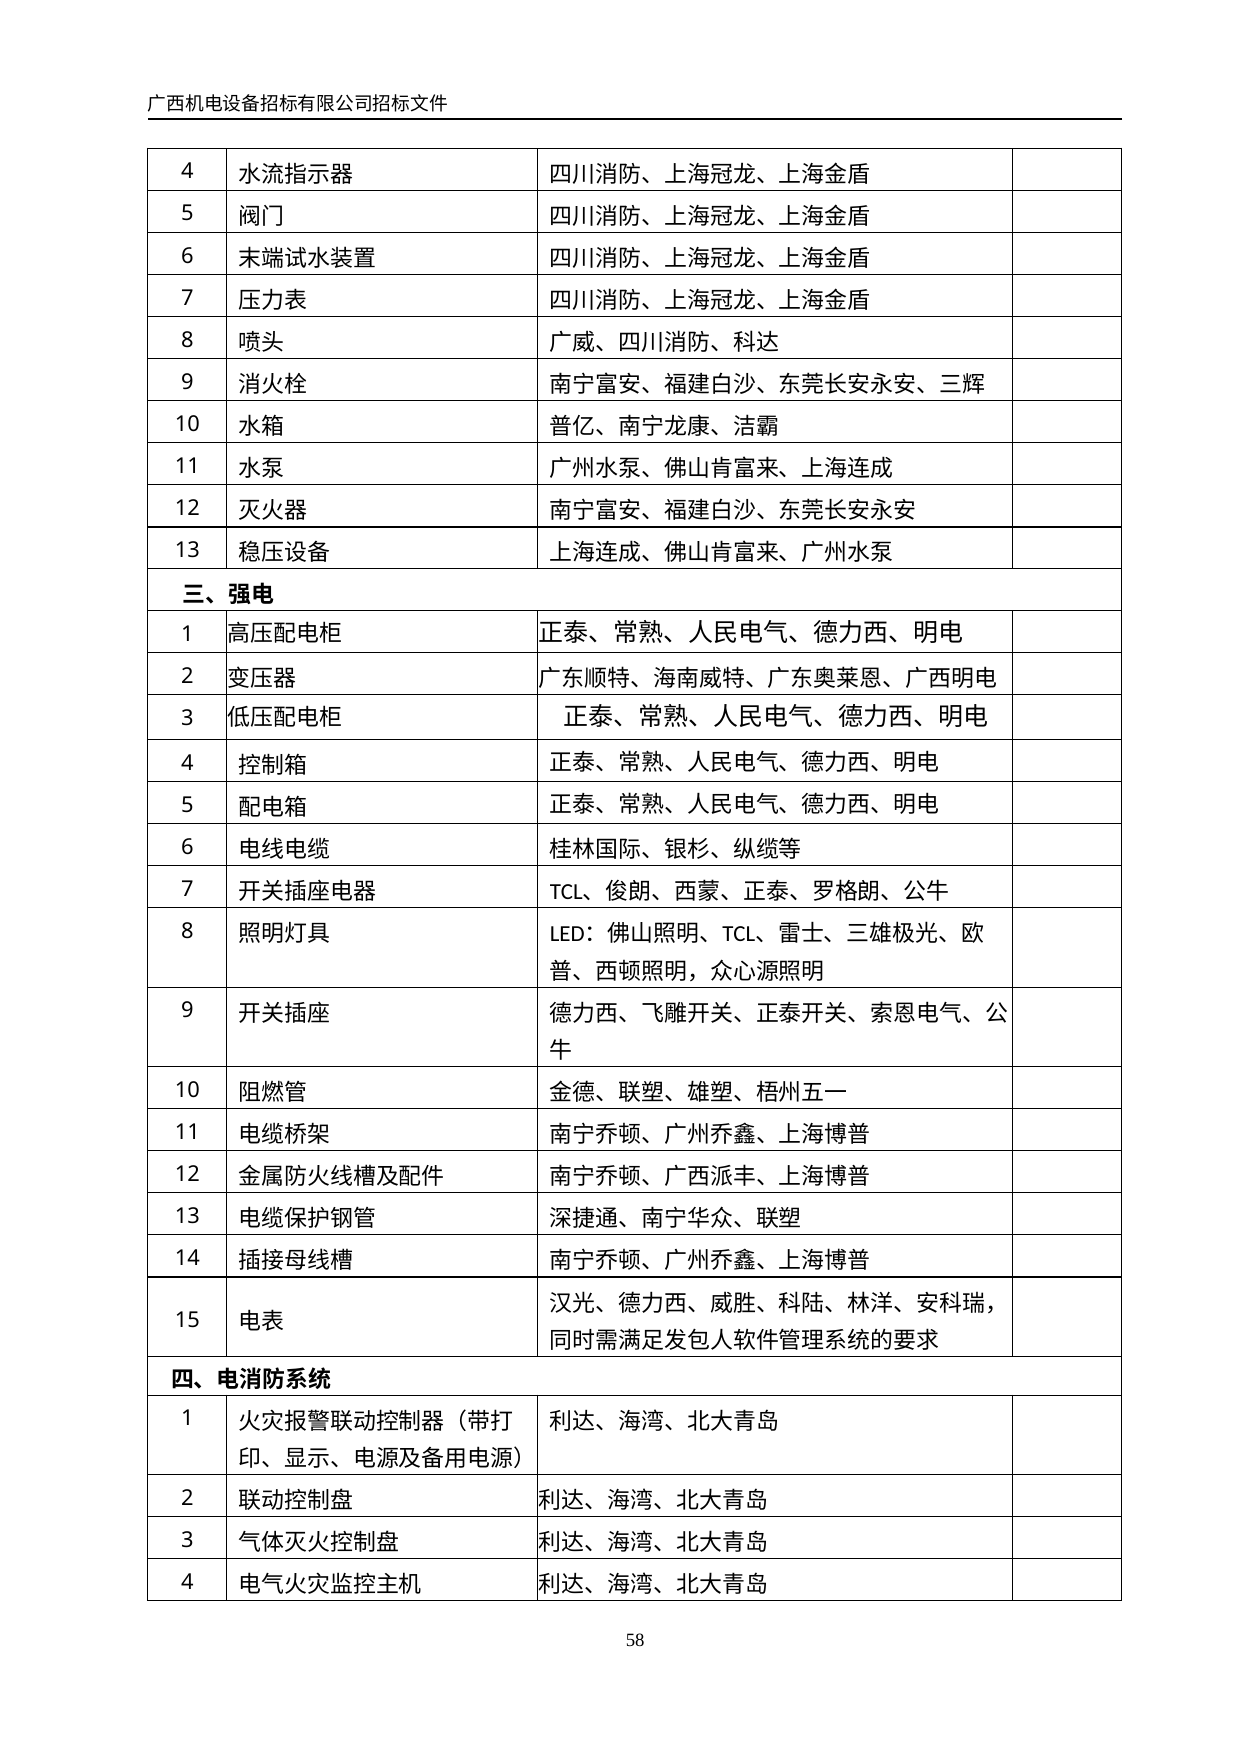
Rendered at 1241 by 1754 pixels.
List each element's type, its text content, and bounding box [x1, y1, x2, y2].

table_cell 气体灭火控制盘 [227, 1517, 537, 1558]
table_cell 上海连成、佛山肯富来、广州水泵 [538, 528, 1012, 568]
table_cell 正泰、常熟、人民电气、德力西、明电 [538, 740, 1012, 781]
table_cell 5 [148, 782, 226, 823]
table_cell 深捷通、南宁华众、联塑 [538, 1193, 1012, 1234]
table_cell 广州水泵、佛山肯富来、上海连成 [538, 443, 1012, 484]
table_cell [1013, 1235, 1121, 1276]
table_cell 桂林国际、银杉、纵缆等 [538, 824, 1012, 865]
table_cell [1013, 317, 1121, 358]
table_cell [1013, 528, 1121, 568]
table_cell 四川消防、上海冠龙、上海金盾 [538, 149, 1012, 190]
table_cell 电缆保护钢管 [227, 1193, 537, 1234]
table_cell 水泵 [227, 443, 537, 484]
table_cell [1013, 866, 1121, 907]
table_cell [1013, 1517, 1121, 1558]
table_cell [1013, 782, 1121, 823]
table_cell 利达、海湾、北大青岛 [538, 1559, 1012, 1600]
table_cell [1013, 1067, 1121, 1108]
table_cell 水流指示器 [227, 149, 537, 190]
table_cell 4 [148, 1559, 226, 1600]
table_cell [1013, 359, 1121, 400]
table_cell 正泰、常熟、人民电气、德力西、明电 [538, 695, 1012, 739]
table_cell 高压配电柜 [227, 611, 537, 652]
table_cell 4 [148, 740, 226, 781]
table_cell 四川消防、上海冠龙、上海金盾 [538, 275, 1012, 316]
table_cell [1013, 191, 1121, 232]
table_cell 阀门 [227, 191, 537, 232]
table_cell 四川消防、上海冠龙、上海金盾 [538, 233, 1012, 274]
table_cell 12 [148, 1151, 226, 1192]
table_cell 电缆桥架 [227, 1109, 537, 1150]
table_cell 四、电消防系统 [148, 1357, 1121, 1394]
table_cell LED：佛山照明、TCL、雷士、三雄极光、欧普、西顿照明，众心源照明 [538, 908, 1012, 987]
table_cell [1013, 1109, 1121, 1150]
table_cell 插接母线槽 [227, 1235, 537, 1276]
table_cell 8 [148, 317, 226, 358]
table_cell 联动控制盘 [227, 1475, 537, 1516]
table_cell 4 [148, 149, 226, 190]
table_cell 电表 [227, 1278, 537, 1356]
table_cell [1013, 908, 1121, 987]
table_cell [1013, 1151, 1121, 1192]
table_cell 喷头 [227, 317, 537, 358]
table_cell [1013, 1396, 1121, 1474]
table_cell TCL、俊朗、西蒙、正泰、罗格朗、公牛 [538, 866, 1012, 907]
table_cell 低压配电柜 [227, 695, 537, 739]
table_cell 金属防火线槽及配件 [227, 1151, 537, 1192]
table_cell 13 [148, 1193, 226, 1234]
table_cell 普亿、南宁龙康、洁霸 [538, 401, 1012, 442]
table_cell 南宁乔顿、广州乔鑫、上海博普 [538, 1109, 1012, 1150]
table_cell 压力表 [227, 275, 537, 316]
table_cell 5 [148, 191, 226, 232]
table_cell 正泰、常熟、人民电气、德力西、明电 [538, 782, 1012, 823]
table_cell 7 [148, 866, 226, 907]
table_cell 9 [148, 359, 226, 400]
table_cell 三、强电 [148, 569, 1121, 610]
table_cell 广威、四川消防、科达 [538, 317, 1012, 358]
table_cell 控制箱 [227, 740, 537, 781]
table_cell 开关插座 [227, 988, 537, 1066]
table_cell 电线电缆 [227, 824, 537, 865]
table_cell 南宁乔顿、广西派丰、上海博普 [538, 1151, 1012, 1192]
table_cell [1013, 443, 1121, 484]
table_cell 11 [148, 443, 226, 484]
table_cell [1013, 401, 1121, 442]
table_cell 利达、海湾、北大青岛 [538, 1396, 1012, 1474]
table_cell [1013, 485, 1121, 526]
table_cell 利达、海湾、北大青岛 [538, 1475, 1012, 1516]
table_cell 火灾报警联动控制器（带打印、显示、电源及备用电源） [227, 1396, 537, 1474]
table_cell 12 [148, 485, 226, 526]
table_cell 变压器 [227, 653, 537, 694]
table_cell [1013, 611, 1121, 652]
table_cell 南宁富安、福建白沙、东莞长安永安、三辉 [538, 359, 1012, 400]
table_cell 开关插座电器 [227, 866, 537, 907]
table_cell 11 [148, 1109, 226, 1150]
table_cell 末端试水装置 [227, 233, 537, 274]
table_cell 1 [148, 1396, 226, 1474]
table_cell [1013, 653, 1121, 694]
table_cell [1013, 275, 1121, 316]
table_cell [1013, 1475, 1121, 1516]
table_cell 灭火器 [227, 485, 537, 526]
table_cell 配电箱 [227, 782, 537, 823]
table_cell 13 [148, 528, 226, 568]
table_cell 稳压设备 [227, 528, 537, 568]
table_cell 汉光、德力西、威胜、科陆、林洋、安科瑞，同时需满足发包人软件管理系统的要求 [538, 1278, 1012, 1356]
table_cell 阻燃管 [227, 1067, 537, 1108]
table_cell 7 [148, 275, 226, 316]
table_cell [1013, 1193, 1121, 1234]
table_cell 6 [148, 233, 226, 274]
table_cell [1013, 988, 1121, 1066]
table_cell 水箱 [227, 401, 537, 442]
table_cell 10 [148, 1067, 226, 1108]
table_cell [1013, 149, 1121, 190]
table_cell 消火栓 [227, 359, 537, 400]
table_cell 电气火灾监控主机 [227, 1559, 537, 1600]
table_cell 2 [148, 1475, 226, 1516]
table_cell 6 [148, 824, 226, 865]
table_cell [1013, 1559, 1121, 1600]
table_cell 2 [148, 653, 226, 694]
table_cell [1013, 233, 1121, 274]
table_cell 14 [148, 1235, 226, 1276]
table_cell 广东顺特、海南威特、广东奥莱恩、广西明电 [538, 653, 1012, 694]
table_cell 9 [148, 988, 226, 1066]
table_cell 10 [148, 401, 226, 442]
table_cell [1013, 1278, 1121, 1356]
table_cell [1013, 695, 1121, 739]
table_cell 南宁乔顿、广州乔鑫、上海博普 [538, 1235, 1012, 1276]
table_cell 利达、海湾、北大青岛 [538, 1517, 1012, 1558]
table_cell 南宁富安、福建白沙、东莞长安永安 [538, 485, 1012, 526]
table_cell 3 [148, 1517, 226, 1558]
table_cell 8 [148, 908, 226, 987]
table_cell [1013, 824, 1121, 865]
table_cell [1013, 740, 1121, 781]
table_cell 金德、联塑、雄塑、梧州五一 [538, 1067, 1012, 1108]
table_cell 15 [148, 1278, 226, 1356]
table_cell 1 [148, 611, 226, 652]
table_cell 3 [148, 695, 226, 739]
table_cell 德力西、飞雕开关、正泰开关、索恩电气、公牛 [538, 988, 1012, 1066]
table_cell 四川消防、上海冠龙、上海金盾 [538, 191, 1012, 232]
table_cell 正泰、常熟、人民电气、德力西、明电 [538, 611, 1012, 652]
table_cell 照明灯具 [227, 908, 537, 987]
